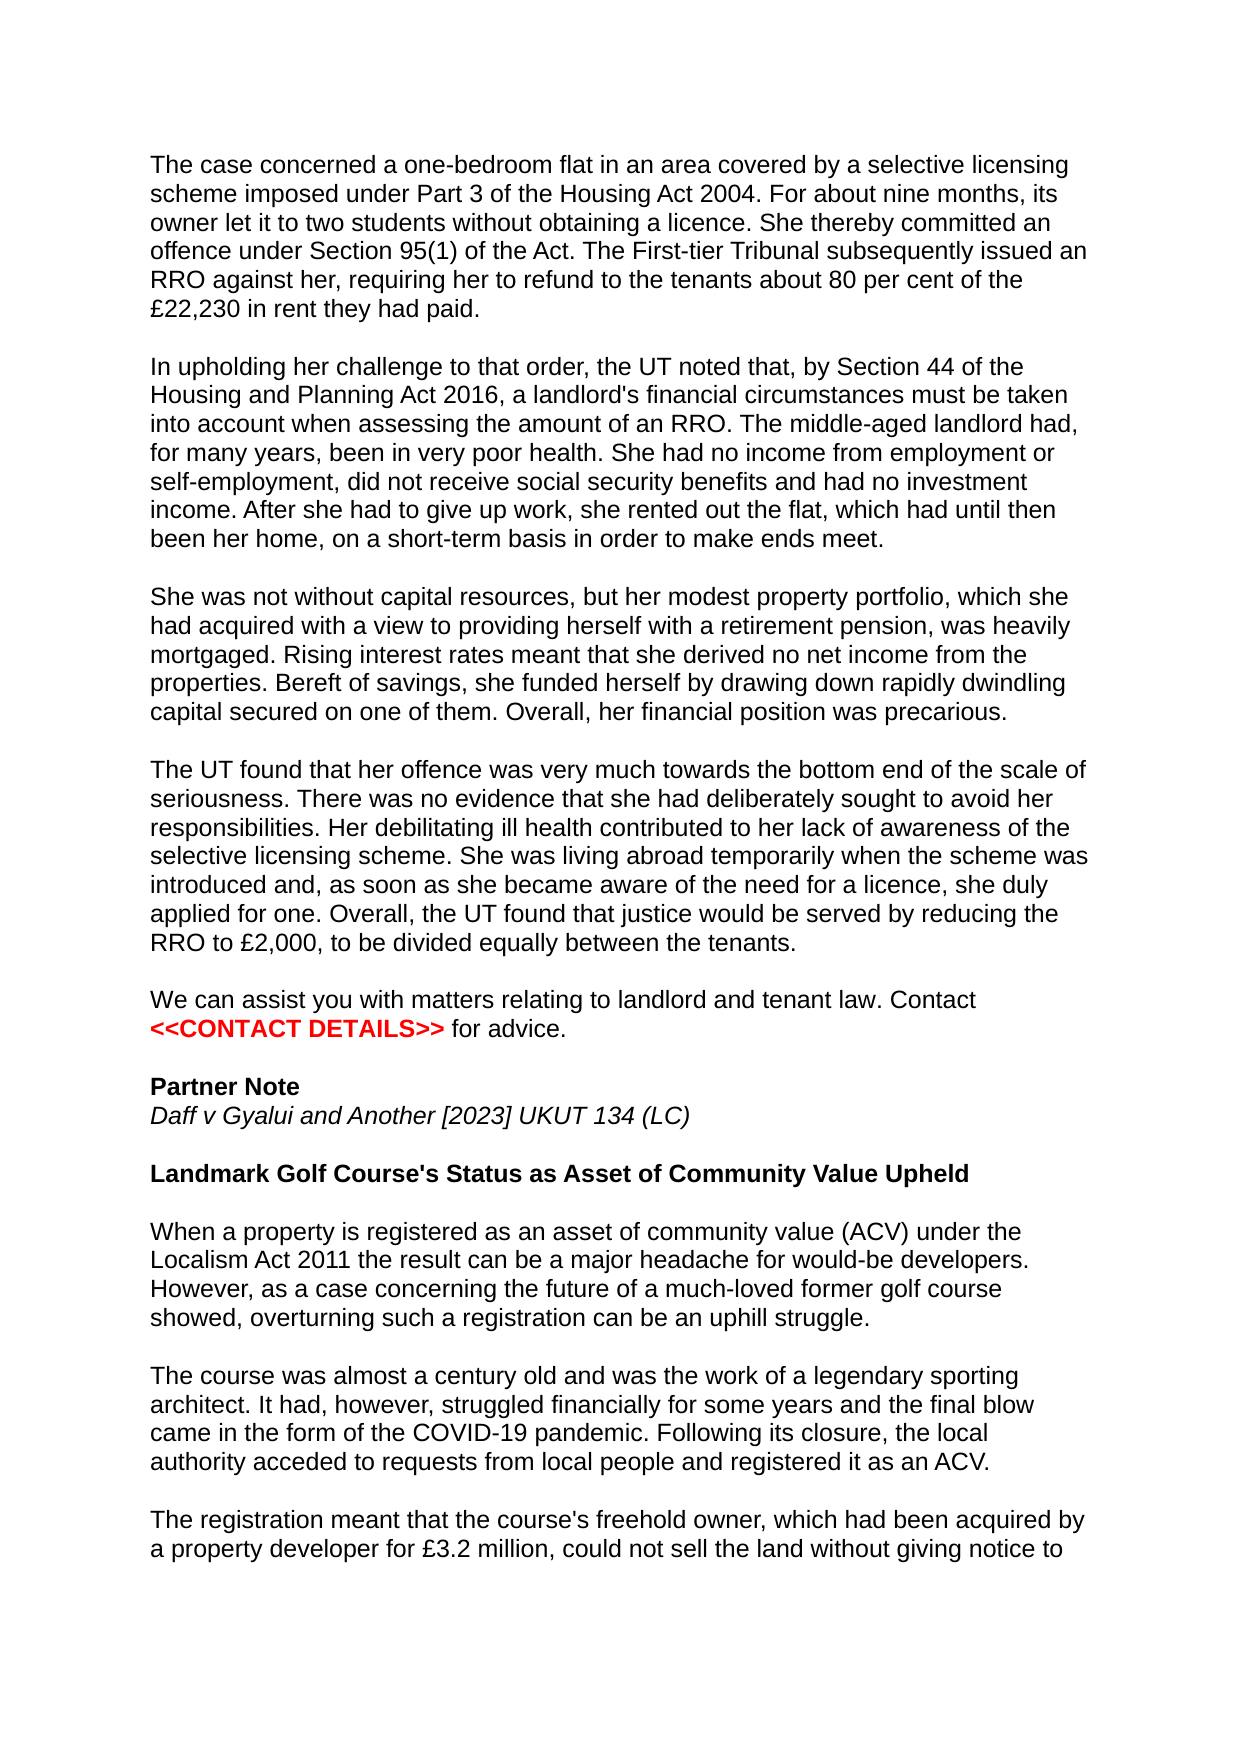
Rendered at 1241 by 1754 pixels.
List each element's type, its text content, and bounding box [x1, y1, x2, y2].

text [150, 1505, 1090, 1562]
text Landmark Golf Course's Status as Asset of Community Value Upheld [150, 1159, 1090, 1187]
text Daff v Gyalui and Another [2023] UKUT 134 (LC) [150, 1101, 1090, 1129]
text The case concerned a one-bedroom flat in an area covered by a selective licensing scheme imposed under Part 3 of the Housing Act 2004. For about nine months, its owner let it to two students without obtaining a licence. She thereby committed an offence under Section 95(1) of the Act. The First-tier Tribunal subsequently issued an RRO against her, requiring her to refund to the tenants about 80 per cent of the £22,230 in rent they had paid. [150, 150, 1090, 322]
text The UT found that her offence was very much towards the bottom end of the scale of seriousness. There was no evidence that she had deliberately sought to avoid her responsibilities. Her debilitating ill health contributed to her lack of awareness of the selective licensing scheme. She was living abroad temporarily when the scheme was introduced and, as soon as she became aware of the need for a licence, she duly applied for one. Overall, the UT found that justice would be served by reducing the RRO to £2,000, to be divided equally between the tenants. [150, 755, 1090, 956]
text She was not without capital resources, but her modest property portfolio, which she had acquired with a view to providing herself with a retirement pension, was heavily mortgaged. Rising interest rates meant that she derived no net income from the properties. Bereft of savings, she funded herself by drawing down rapidly dwindling capital secured on one of them. Overall, her financial position was precarious. [150, 582, 1090, 726]
text We can assist you with matters relating to landlord and tenant law. Contact <<CONTACT DETAILS>> for advice. [150, 985, 1090, 1043]
text When a property is registered as an asset of community value (ACV) under the Localism Act 2011 the result can be a major headache for would-be developers. However, as a case concerning the future of a much-loved former golf course showed, overturning such a registration can be an uphill struggle. [150, 1217, 1090, 1332]
text Partner Note [150, 1072, 1090, 1101]
text In upholding her challenge to that order, the UT noted that, by Section 44 of the Housing and Planning Act 2016, a landlord's financial circumstances must be taken into account when assessing the amount of an RRO. The middle-aged landlord had, for many years, been in very poor health. She had no income from employment or self-employment, did not receive social security benefits and had no investment income. After she had to give up work, she rented out the flat, which had until then been her home, on a short-term basis in order to make ends meet. [150, 352, 1090, 553]
text The course was almost a century old and was the work of a legendary sporting architect. It had, however, struggled financially for some years and the final blow came in the form of the COVID-19 pandemic. Following its closure, the local authority acceded to requests from local people and registered it as an ACV. [150, 1361, 1090, 1476]
